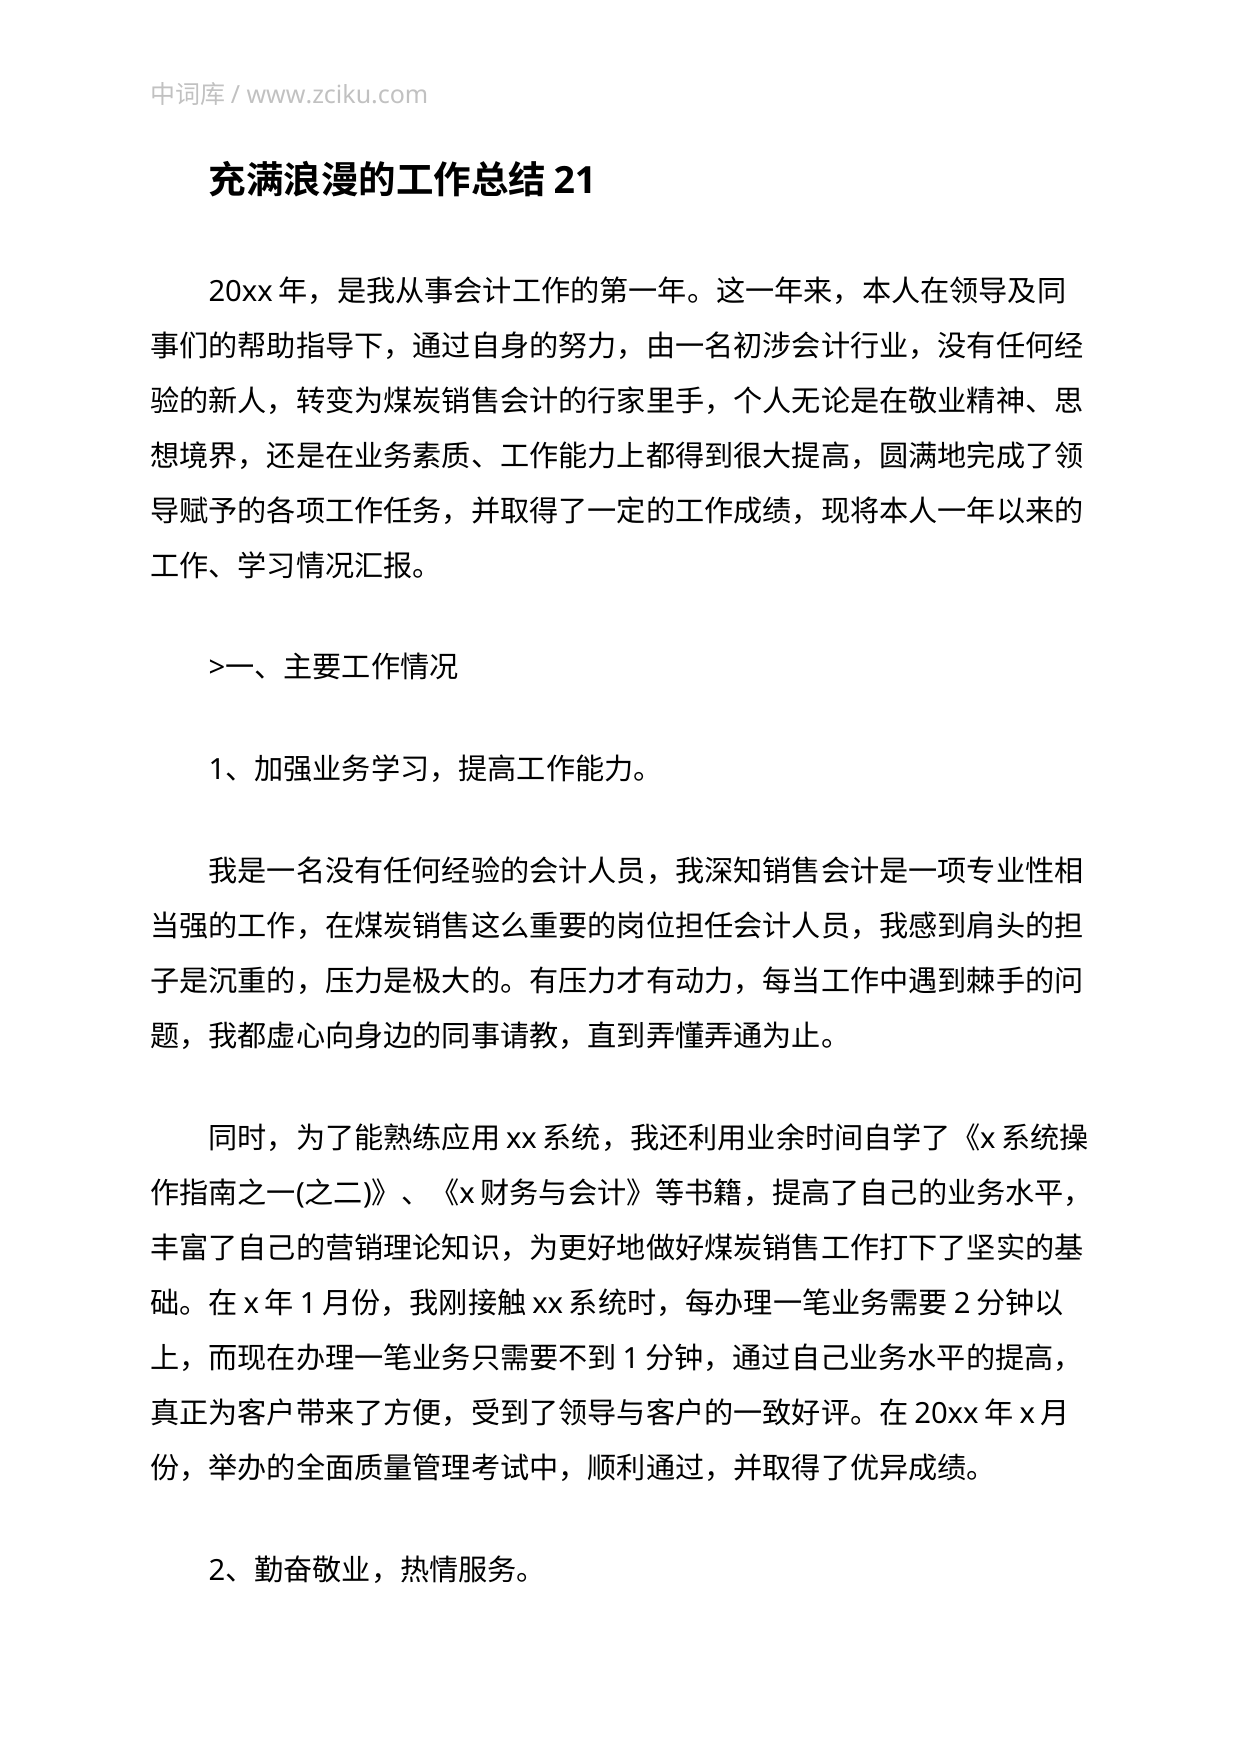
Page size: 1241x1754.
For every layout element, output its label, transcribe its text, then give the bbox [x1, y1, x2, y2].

text 20xx年，是我从事会计工作的第一年。这一年来，本人在领导及同事们的帮助指导下，通过自身的努力，由一名初涉会计行业，没有任何经验的新人，转变为煤炭销售会计的行家里手，个人无论是在敬业精神、思想境界，还是在业务素质、工作能力上都得到很大提高，圆满地完成了领导赋予的各项工作任务，并取得了一定的工作成绩，现将本人一年以来的工作、学习情况汇报。 [150, 268, 1090, 584]
text 充满浪漫的工作总结21 [150, 150, 1090, 204]
text 1、加强业务学习，提高工作能力。 [150, 746, 1090, 788]
text 我是一名没有任何经验的会计人员，我深知销售会计是一项专业性相当强的工作，在煤炭销售这么重要的岗位担任会计人员，我感到肩头的担子是沉重的，压力是极大的。有压力才有动力，每当工作中遇到棘手的问题，我都虚心向身边的同事请教，直到弄懂弄通为止。 [150, 848, 1090, 1055]
text >一、主要工作情况 [150, 644, 1090, 686]
text 同时，为了能熟练应用xx系统，我还利用业余时间自学了《x系统操作指南之一(之二)》、《x财务与会计》等书籍，提高了自己的业务水平，丰富了自己的营销理论知识，为更好地做好煤炭销售工作打下了坚实的基础。在x年1月份，我刚接触xx系统时，每办理一笔业务需要2分钟以上，而现在办理一笔业务只需要不到1分钟，通过自己业务水平的提高，真正为客户带来了方便，受到了领导与客户的一致好评。在20xx年x月份，举办的全面质量管理考试中，顺利通过，并取得了优异成绩。 [150, 1114, 1090, 1487]
text 2、勤奋敬业，热情服务。 [150, 1546, 1090, 1588]
